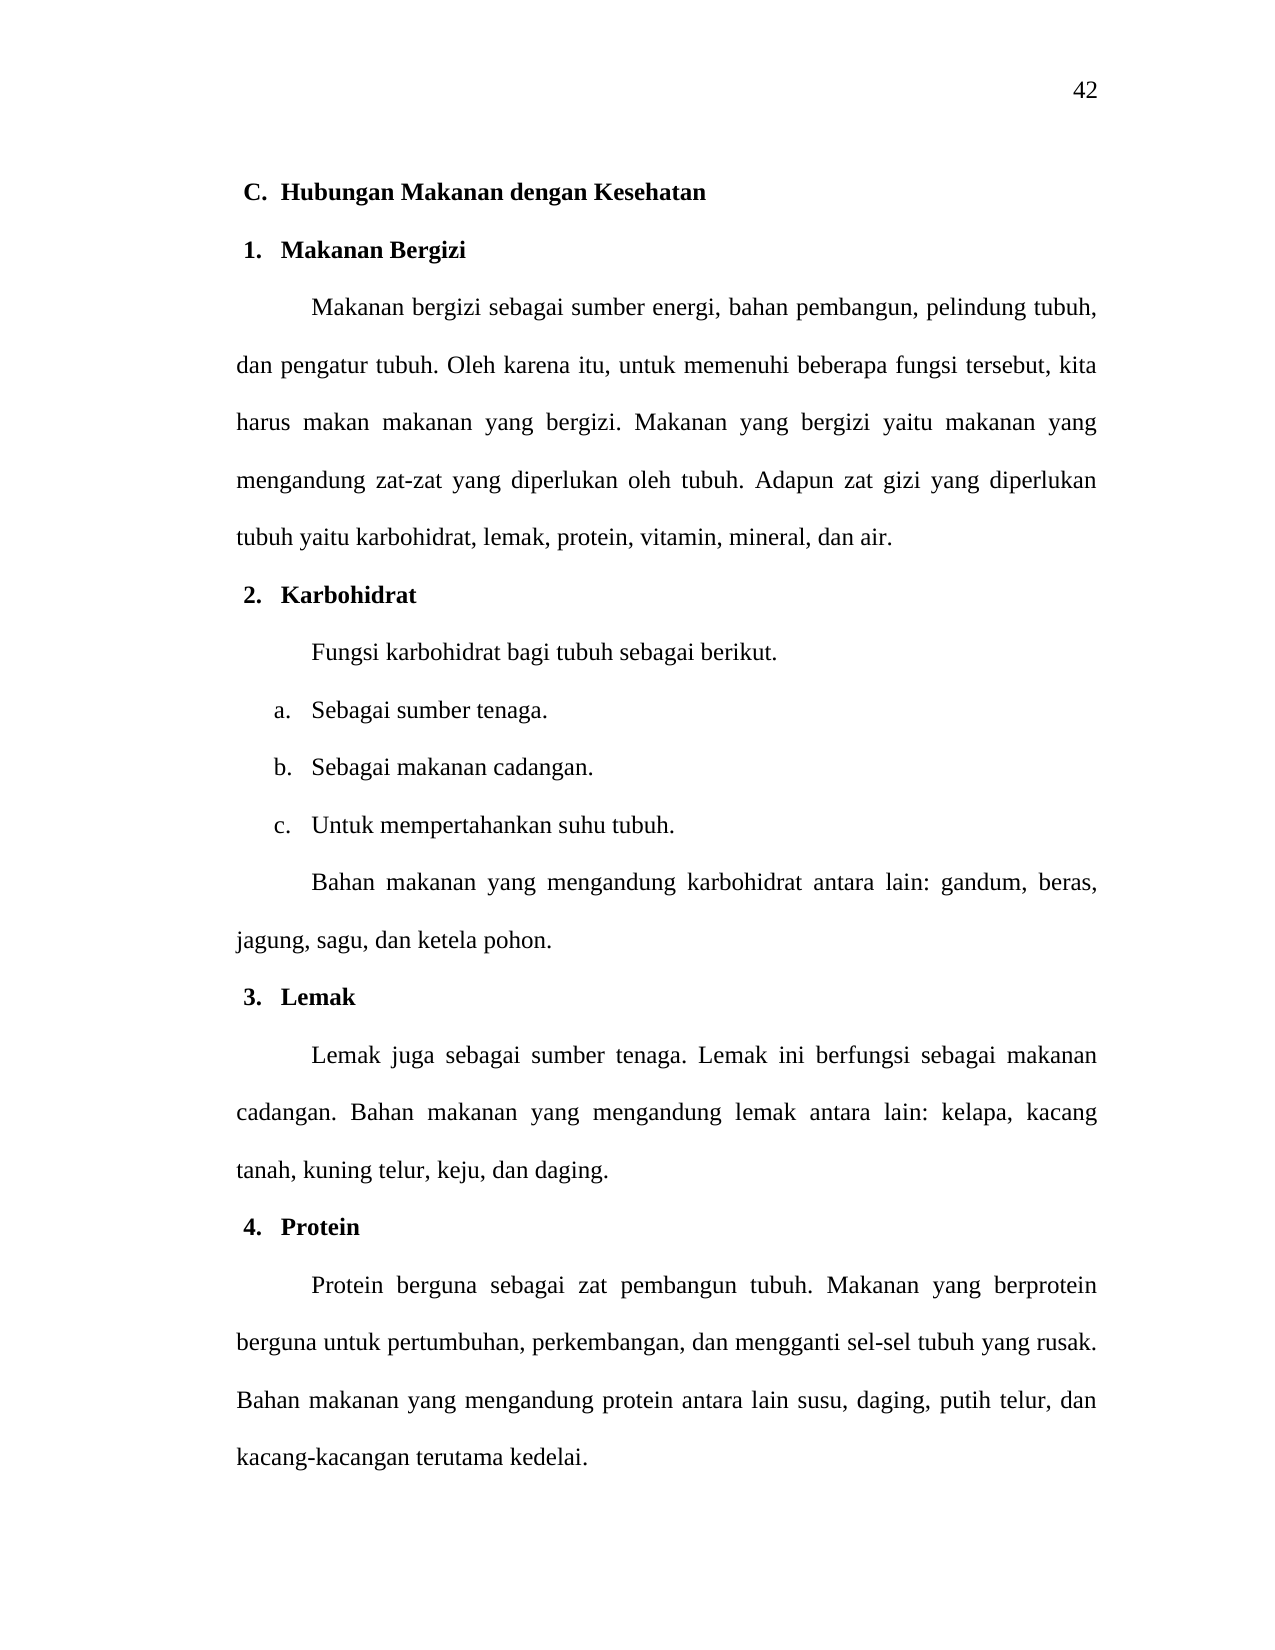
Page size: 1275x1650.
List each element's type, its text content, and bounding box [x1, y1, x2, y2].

text Fungsi karbohidrat bagi tubuh sebagai berikut. [236, 637, 1098, 666]
text Protein berguna sebagai zat pembangun tubuh. Makanan yang berprotein berguna untuk pertumbuhan, perkembangan, dan mengganti sel-sel tubuh yang rusak. Bahan makanan yang mengandung protein antara lain susu, daging, putih telur, dan kacang-kacangan terutama kedelai. [236, 1270, 1098, 1471]
text Bahan makanan yang mengandung karbohidrat antara lain: gandum, beras, jagung, sagu, dan ketela pohon. [236, 867, 1098, 953]
list Untuk mempertahankan suhu tubuh. [274, 810, 1098, 838]
list Makanan Bergizi [243, 235, 1098, 263]
list Karbohidrat [243, 580, 1098, 608]
list Hubungan Makanan dengan Kesehatan [243, 177, 1098, 206]
text Makanan bergizi sebagai sumber energi, bahan pembangun, pelindung tubuh, dan pengatur tubuh. Oleh karena itu, untuk memenuhi beberapa fungsi tersebut, kita harus makan makanan yang bergizi. Makanan yang bergizi yaitu makanan yang mengandung zat-zat yang diperlukan oleh tubuh. Adapun zat gizi yang diperlukan tubuh yaitu karbohidrat, lemak, protein, vitamin, mineral, dan air. [236, 292, 1098, 551]
list Sebagai makanan cadangan. [274, 752, 1098, 781]
list Protein [243, 1212, 1098, 1241]
text Lemak juga sebagai sumber tenaga. Lemak ini berfungsi sebagai makanan cadangan. Bahan makanan yang mengandung lemak antara lain: kelapa, kacang tanah, kuning telur, keju, dan daging. [236, 1040, 1098, 1183]
list Lemak [243, 982, 1098, 1011]
list Sebagai sumber tenaga. [274, 695, 1098, 723]
